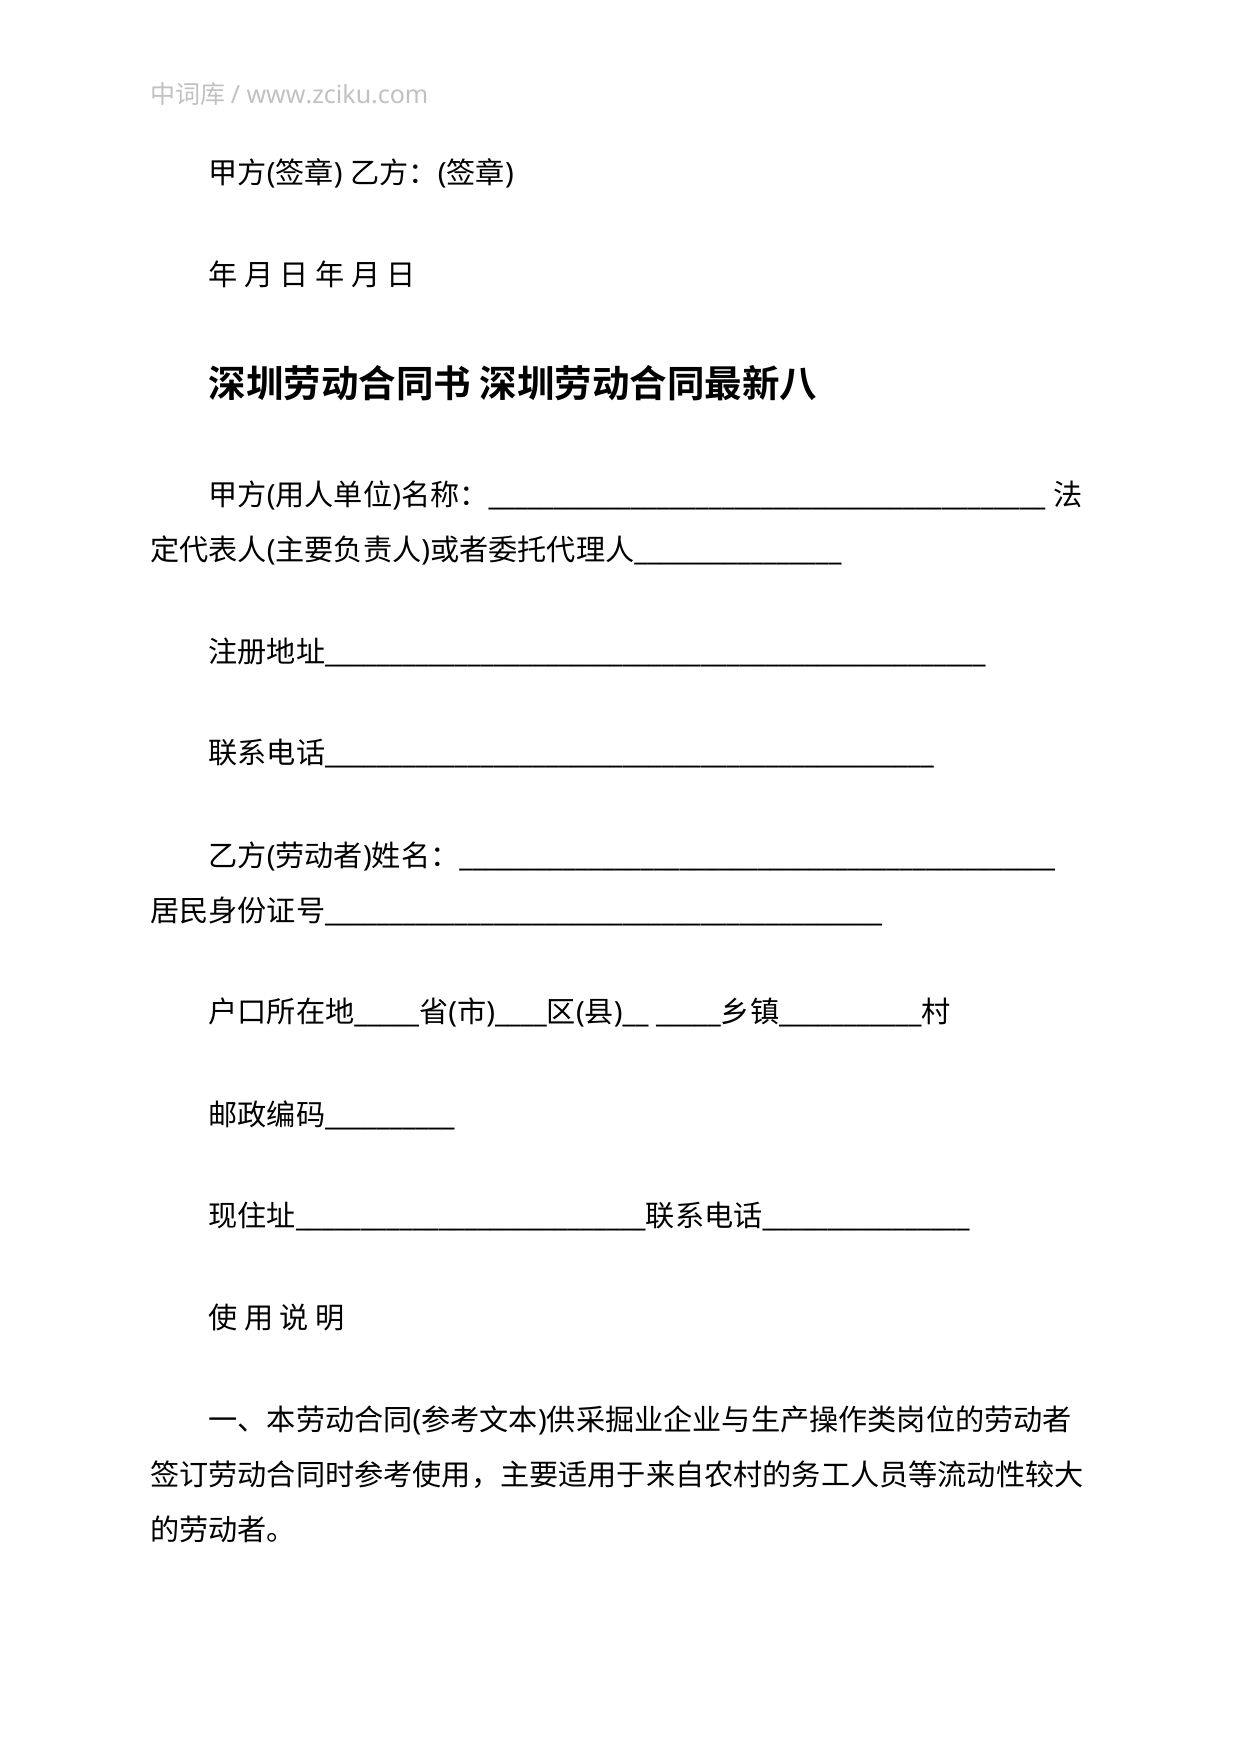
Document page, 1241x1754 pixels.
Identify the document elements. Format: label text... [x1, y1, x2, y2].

text 乙方(劳动者)姓名：______________________________________________ 居民身份证号___________________________________________ [150, 832, 1090, 929]
text 现住址___________________________联系电话________________ [150, 1193, 1090, 1235]
text 户口所在地_____省(市)____区(县)__ _____乡镇___________村 [150, 989, 1090, 1031]
text 深圳劳动合同书 深圳劳动合同最新八 [150, 354, 1090, 408]
text 联系电话_______________________________________________ [150, 730, 1090, 772]
text 邮政编码__________ [150, 1091, 1090, 1133]
text 注册地址___________________________________________________ [150, 628, 1090, 671]
text 年 月 日 年 月 日 [150, 252, 1090, 294]
text 甲方(用人单位)名称：___________________________________________ 法定代表人(主要负责人)或者委托代理人________________ [150, 471, 1090, 568]
text 一、本劳动合同(参考文本)供采掘业企业与生产操作类岗位的劳动者签订劳动合同时参考使用，主要适用于来自农村的务工人员等流动性较大的劳动者。 [150, 1397, 1090, 1549]
text 使 用 说 明 [150, 1295, 1090, 1337]
text 甲方(签章) 乙方：(签章) [150, 150, 1090, 192]
